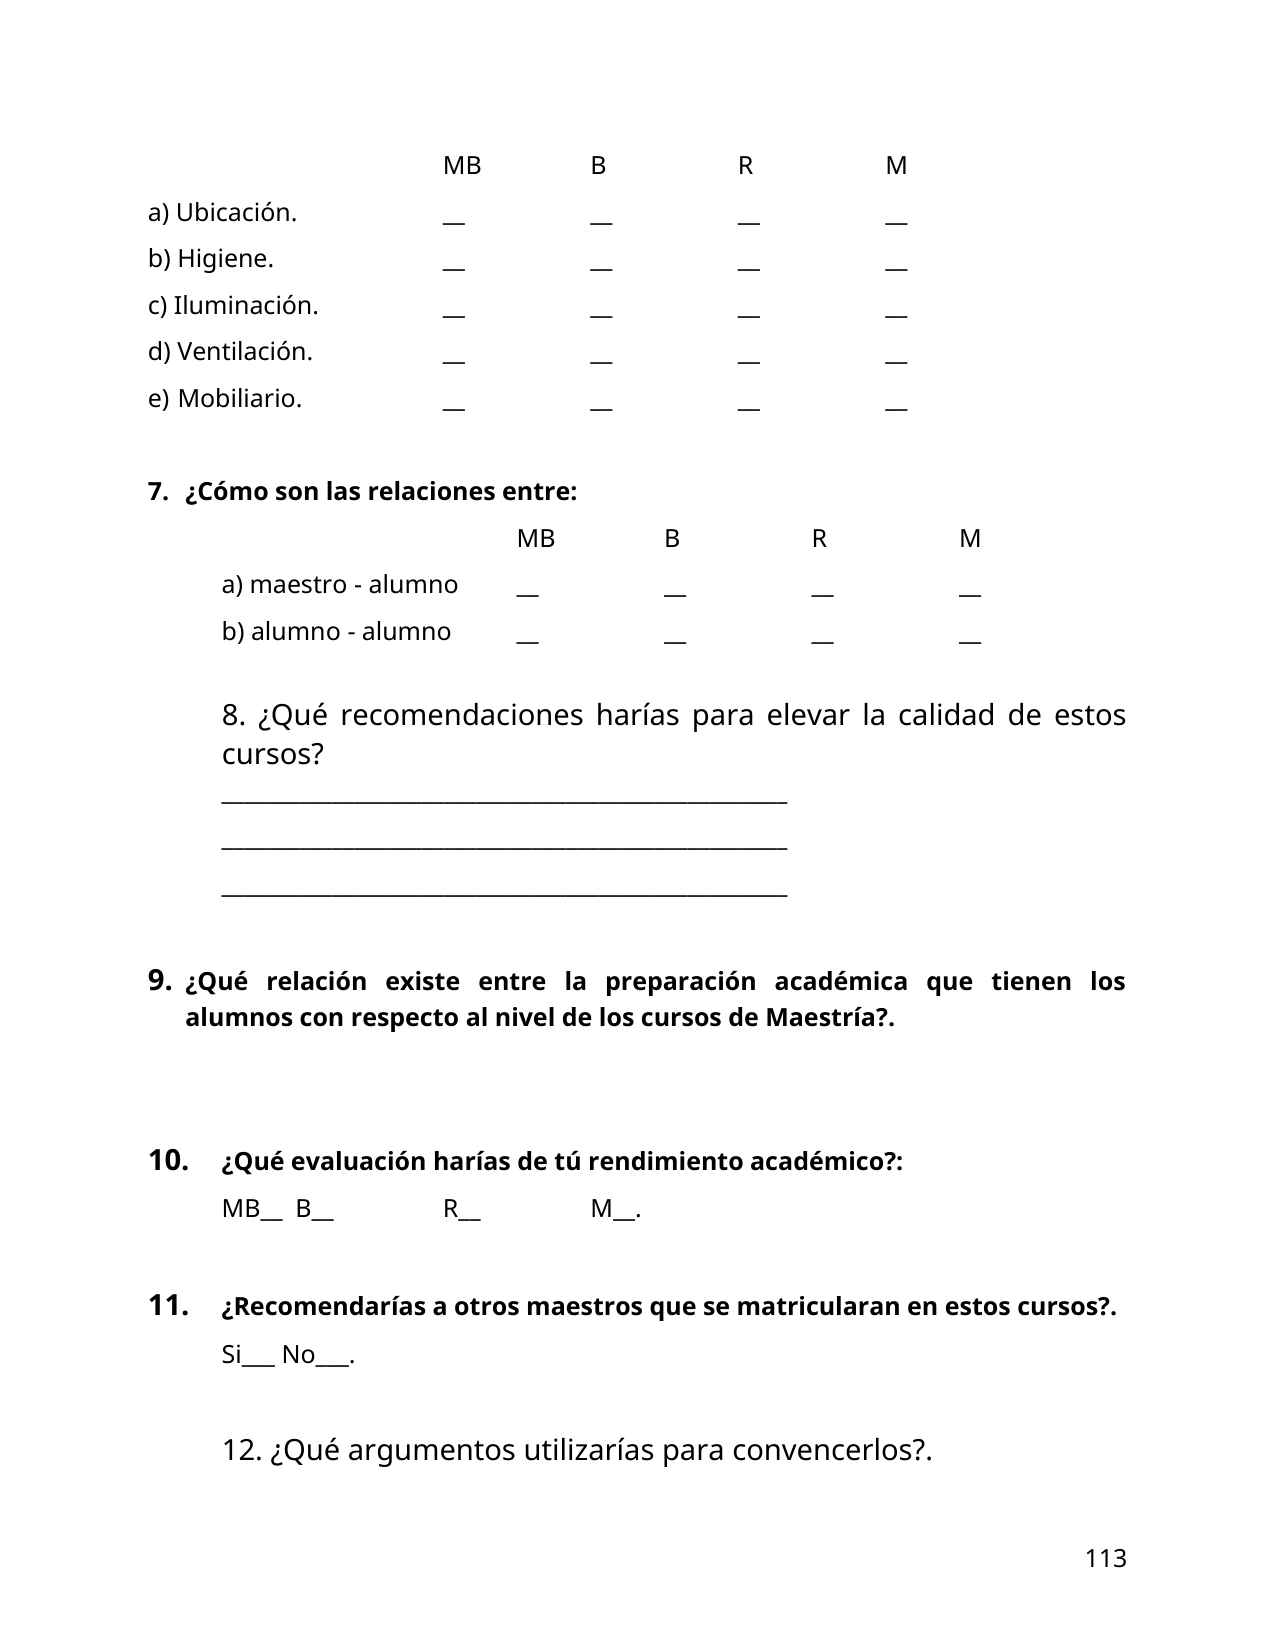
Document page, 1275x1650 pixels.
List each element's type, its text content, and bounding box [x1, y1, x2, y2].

list ¿Qué relación existe entre la preparación académica que tienen los alumnos con respecto al nivel de los cursos de Maestría?. [148, 959, 1127, 1033]
text c) Iluminación. __ __ __ __ [148, 287, 1127, 321]
list ¿Qué evaluación harías de tú rendimiento académico?: [148, 1139, 1127, 1179]
text MB B R M [148, 148, 1127, 182]
text 8. ¿Qué recomendaciones harías para elevar la calidad de estos cursos? [222, 694, 1127, 773]
text MB__ B__ R__ M__. [148, 1191, 1127, 1225]
list Mobiliario. __ __ __ __ [148, 381, 1127, 414]
text d) Ventilación. __ __ __ __ [148, 334, 1127, 368]
text ___________________________________________________ [148, 866, 1127, 901]
list ¿Cómo son las relaciones entre: [148, 474, 1127, 508]
text b) Higiene. __ __ __ __ [148, 241, 1127, 275]
text ___________________________________________________ [148, 820, 1127, 854]
text MB B R M [369, 520, 1127, 554]
text 12. ¿Qué argumentos utilizarías para convencerlos?. [222, 1429, 1127, 1469]
text b) alumno - alumno __ __ __ __ [148, 613, 1127, 681]
text Si___ No___. [148, 1336, 1127, 1371]
text a) Ubicación. __ __ __ __ [148, 194, 1127, 228]
text ___________________________________________________ [148, 773, 1127, 807]
list ¿Recomendarías a otros maestros que se matricularan en estos cursos?. [148, 1284, 1127, 1324]
text a) maestro - alumno __ __ __ __ [148, 567, 1127, 601]
